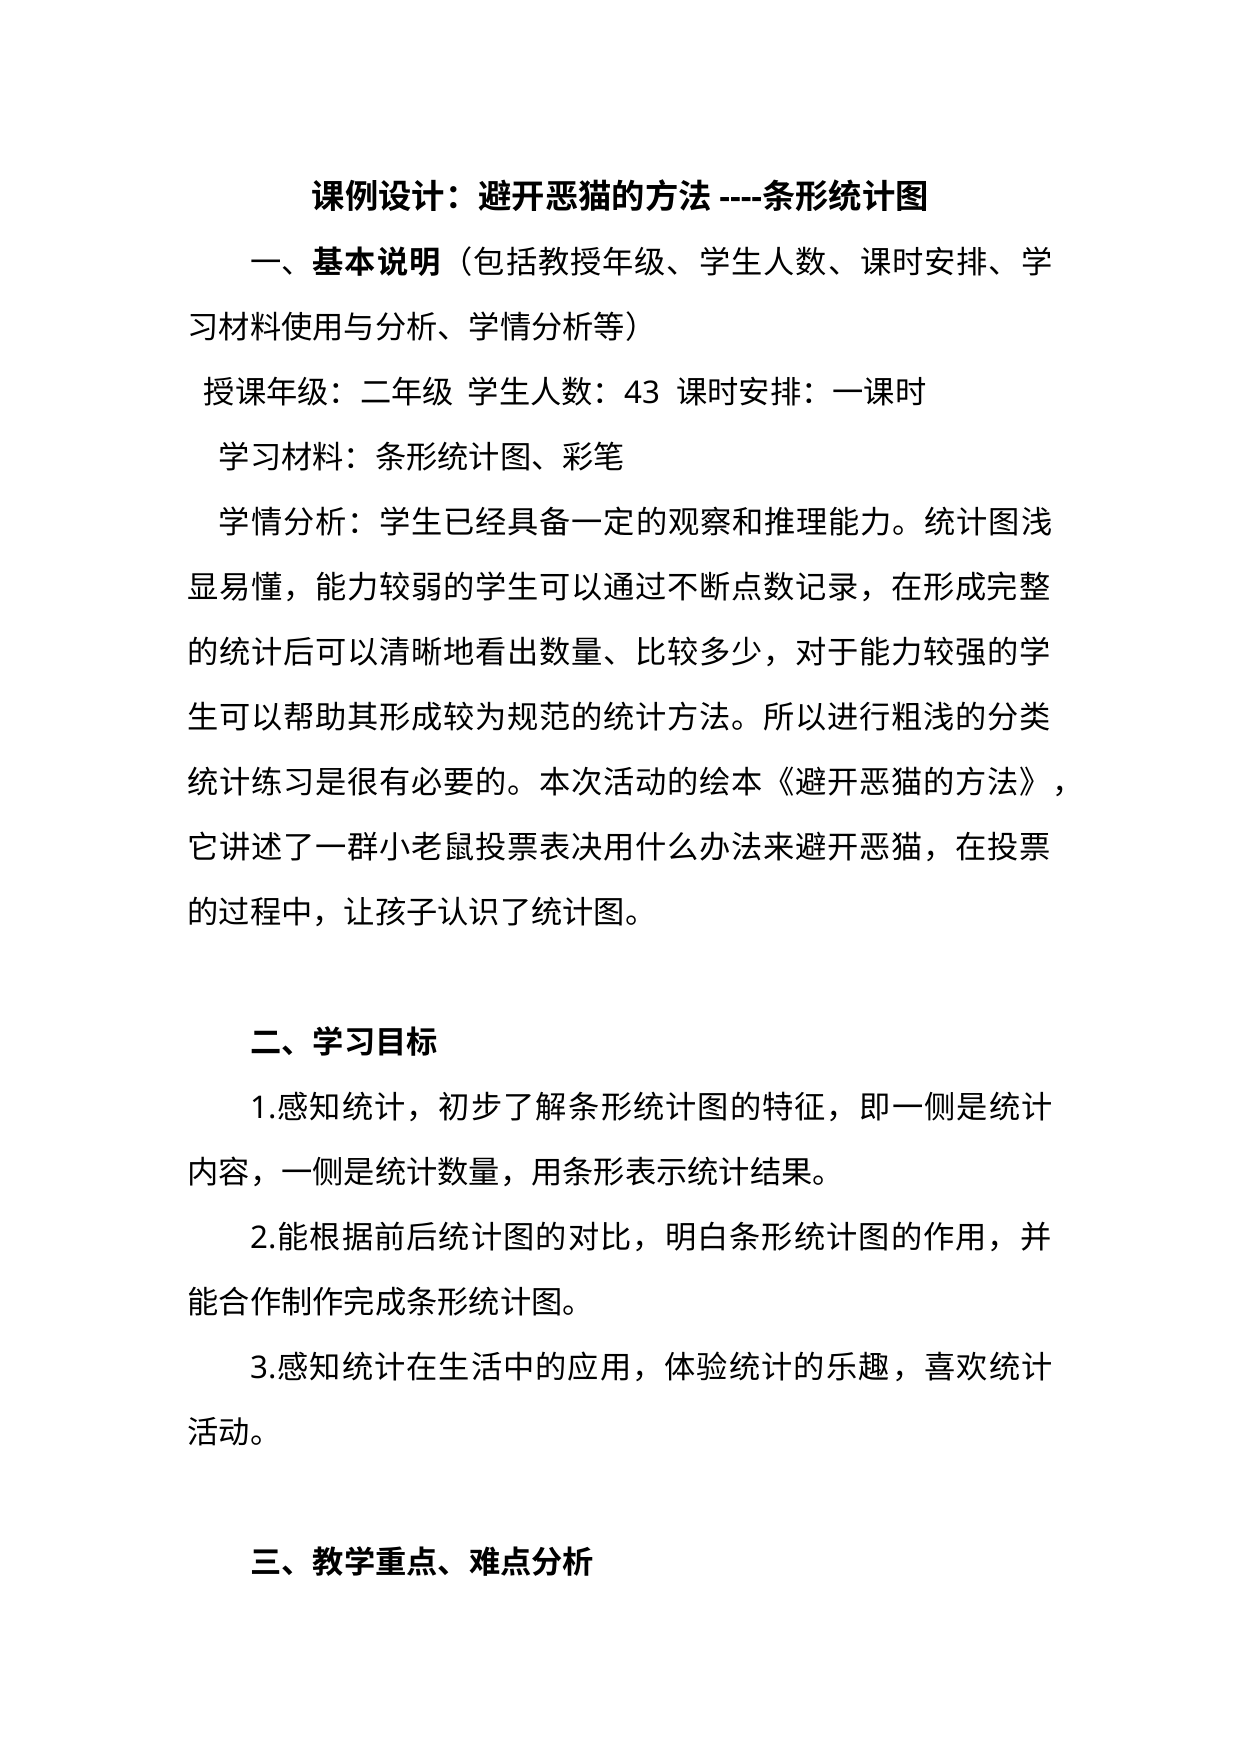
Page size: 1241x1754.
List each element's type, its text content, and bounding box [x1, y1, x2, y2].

list 基本说明（包括教授年级、学生人数、课时安排、学习材料使用与分析、学情分析等） [187, 227, 1053, 357]
text 三、教学重点、难点分析 [187, 1527, 1053, 1592]
list 授课年级：二年级 学生人数：43 课时安排：一课时 [187, 357, 1053, 422]
text 1.感知统计，初步了解条形统计图的特征，即一侧是统计内容，一侧是统计数量，用条形表示统计结果。 [187, 1072, 1053, 1202]
text 课例设计：避开恶猫的方法 ----条形统计图 [187, 162, 1053, 227]
text 二、学习目标 [187, 1007, 1053, 1072]
list 学习材料：条形统计图、彩笔 [187, 422, 1053, 487]
text 2.能根据前后统计图的对比，明白条形统计图的作用，并能合作制作完成条形统计图。 [187, 1202, 1053, 1332]
text 3.感知统计在生活中的应用，体验统计的乐趣，喜欢统计活动。 [187, 1332, 1053, 1462]
list 学情分析：学生已经具备一定的观察和推理能力。统计图浅显易懂，能力较弱的学生可以通过不断点数记录，在形成完整的统计后可以清晰地看出数量、比较多少，对于能力较强的学生可以帮助其形成较为规范的统计方法。所以进行粗浅的分类统计练习是很有必要的。本次活动的绘本《避开恶猫的方法》，它讲述了一群小老鼠投票表决用什么办法来避开恶猫，在投票的过程中，让孩子认识了统计图。 [187, 487, 1053, 942]
